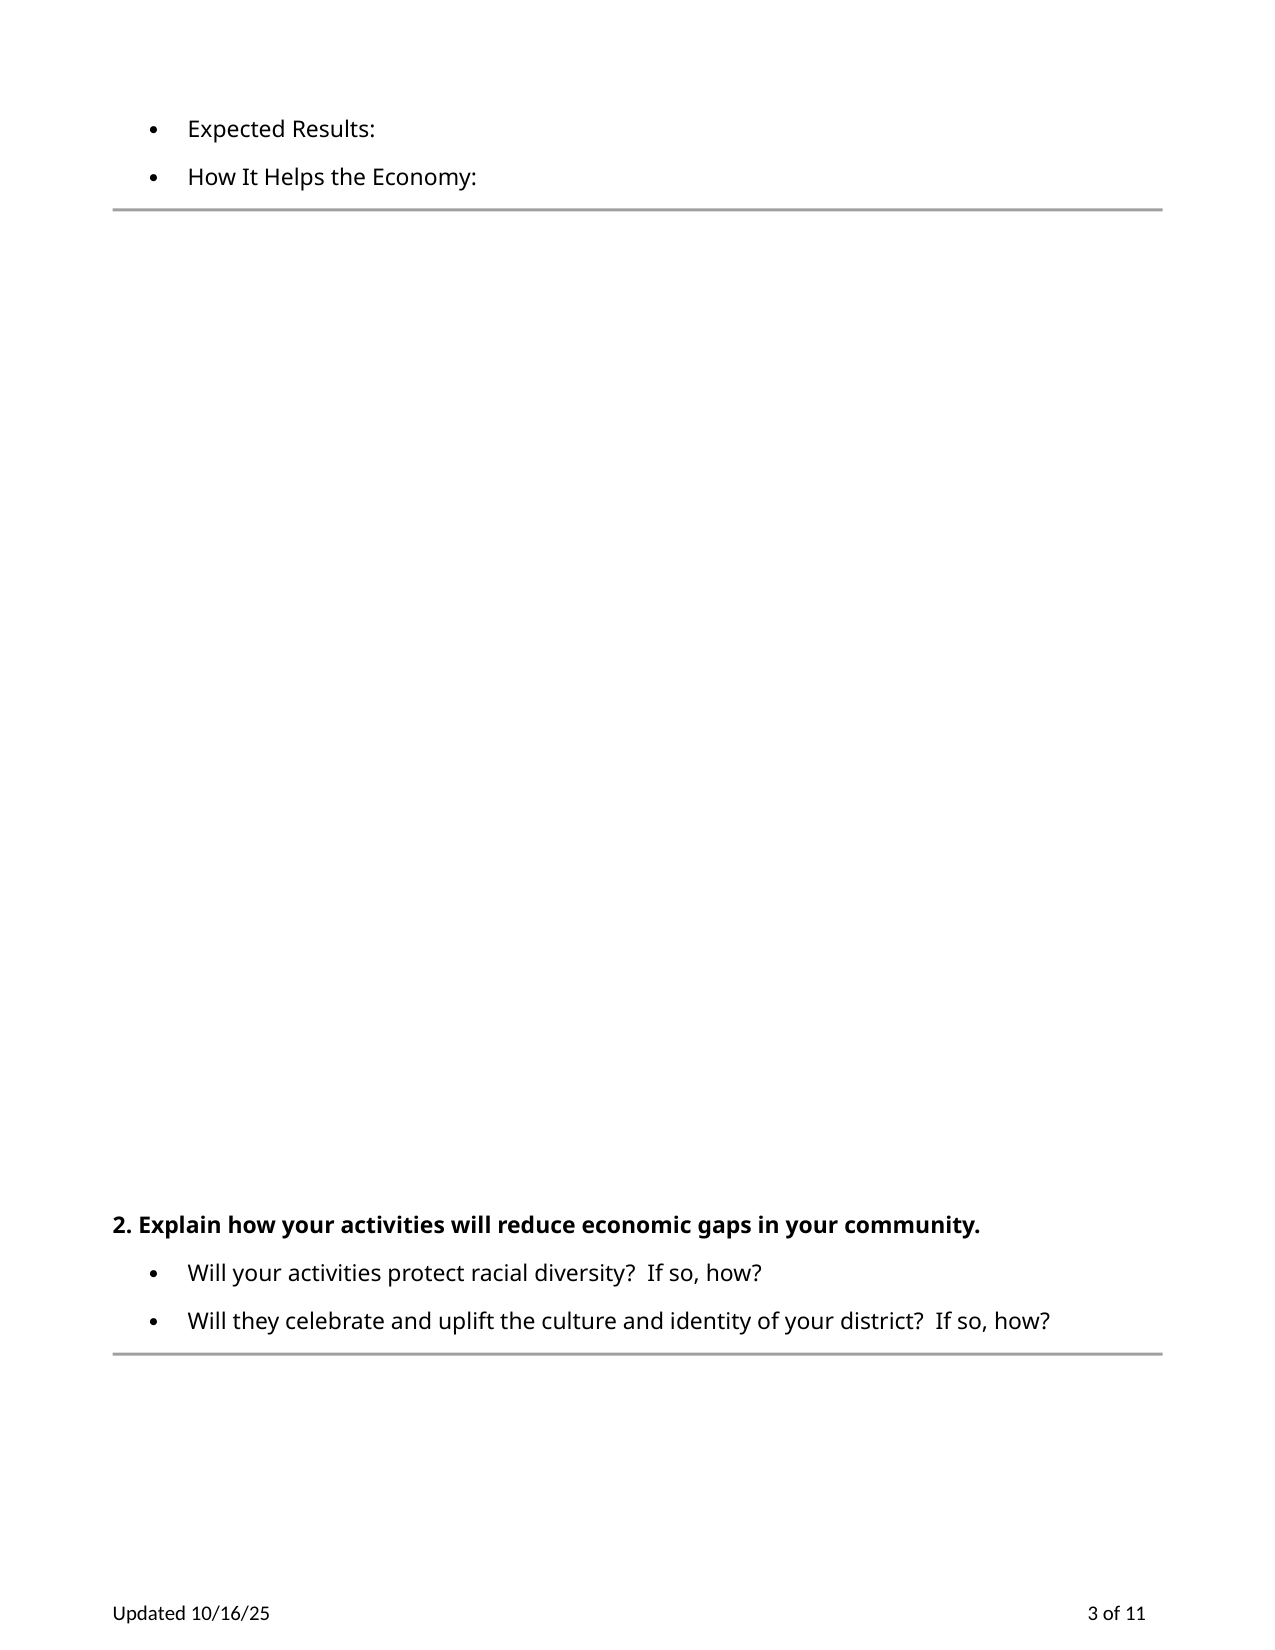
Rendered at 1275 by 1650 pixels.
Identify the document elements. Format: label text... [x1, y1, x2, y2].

list How It Helps the Economy: [150, 160, 1162, 192]
list Will your activities protect racial diversity? If so, how? [150, 1257, 1162, 1288]
list Expected Results: [150, 112, 1162, 144]
list Will they celebrate and uplift the culture and identity of your district? If so, how? [150, 1305, 1162, 1336]
text 2. Explain how your activities will reduce economic gaps in your community. [112, 1209, 1162, 1240]
